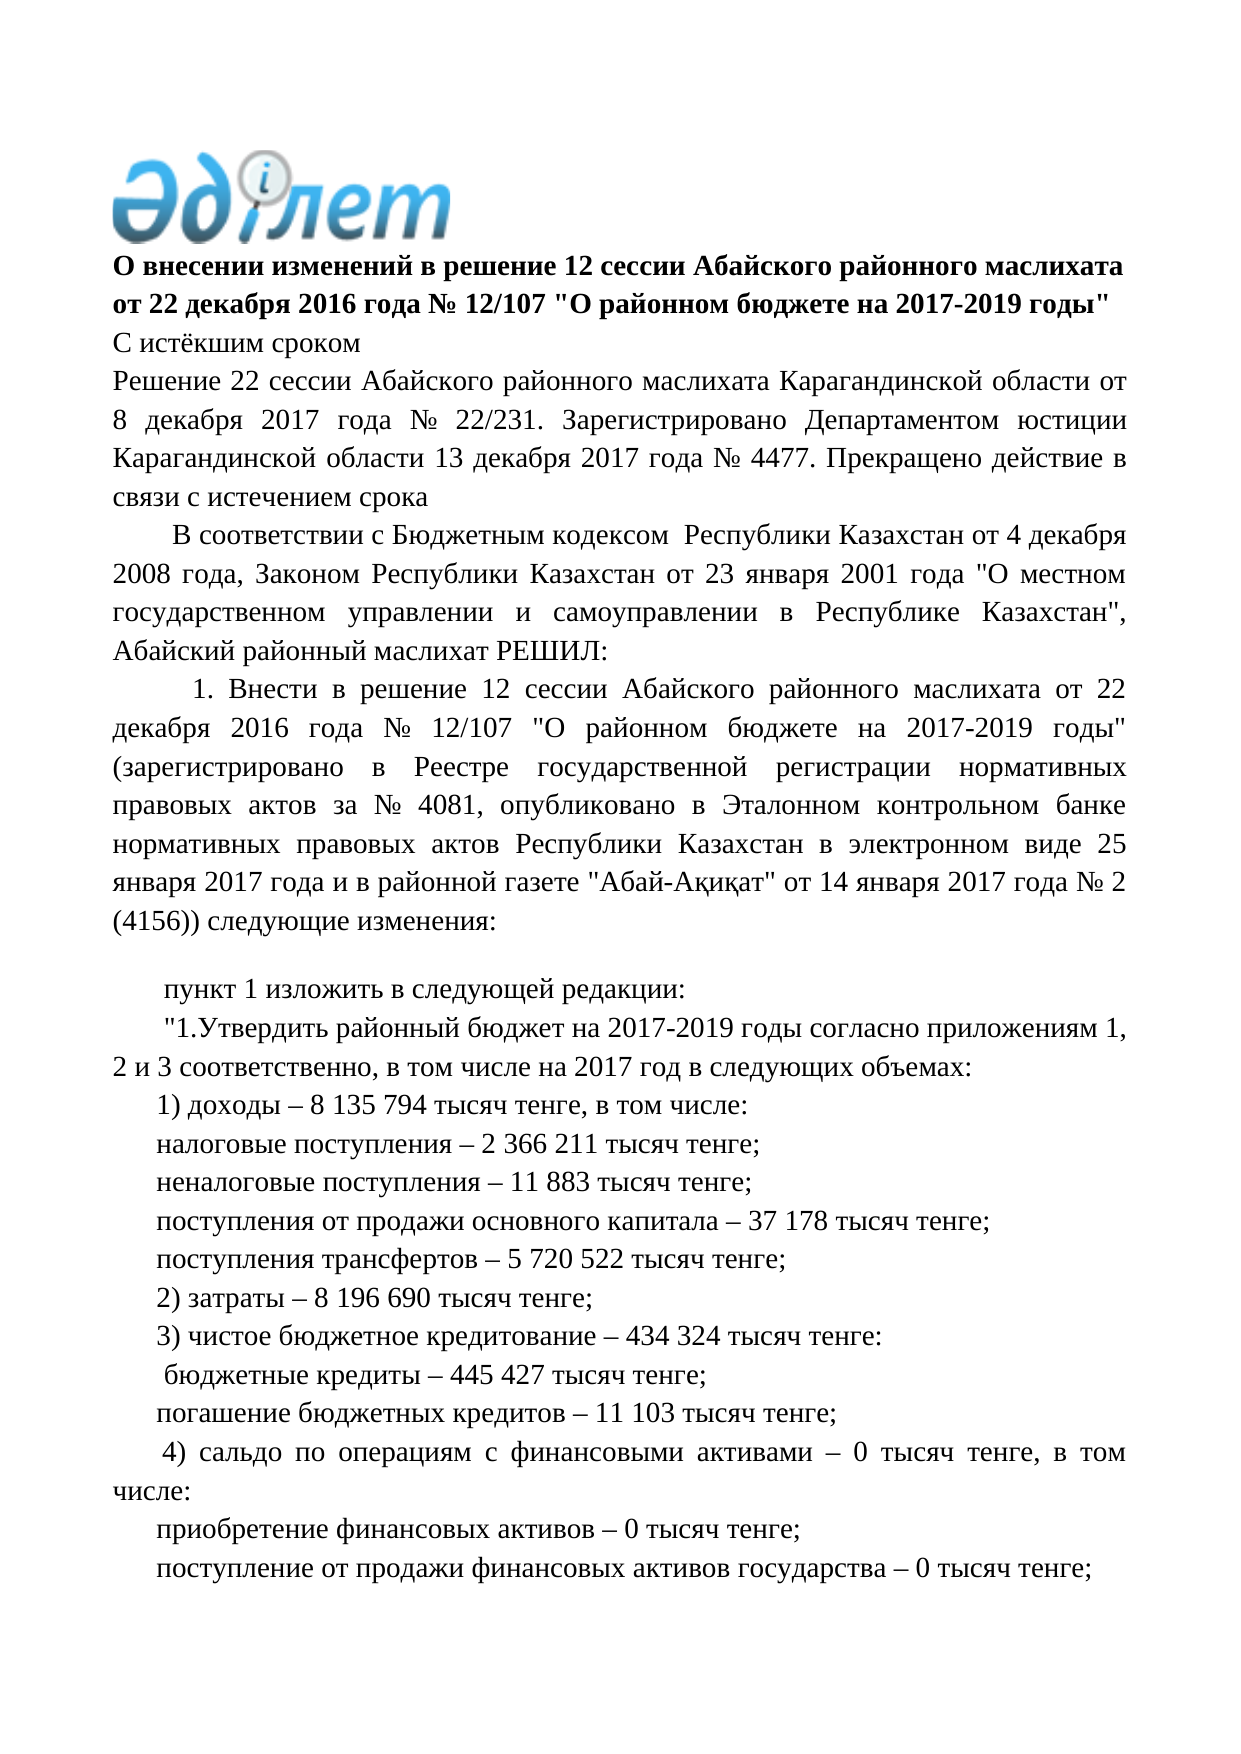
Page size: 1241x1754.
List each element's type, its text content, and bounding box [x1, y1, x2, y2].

text пункт 1 изложить в следующей редакции: [112, 972, 1128, 1005]
text С истёкшим сроком [112, 325, 1128, 358]
text "1.Утвердить районный бюджет на 2017-2019 годы согласно приложениям 1, 2 и 3 соответственно, в том числе на 2017 год в следующих объемах: [112, 1010, 1128, 1082]
picture [112, 150, 451, 244]
text Решение 22 сессии Абайского районного маслихата Карагандинской области от 8 декабря 2017 года № 22/231. Зарегистрировано Департаментом юстиции Карагандинской области 13 декабря 2017 года № 4477. Прекращено действие в связи с истечением срока [112, 363, 1128, 512]
text 1. Внести в решение 12 сессии Абайского районного маслихата от 22 декабря 2016 года № 12/107 "О районном бюджете на 2017-2019 годы" (зарегистрировано в Реестре государственной регистрации нормативных правовых актов за № 4081, опубликовано в Эталонном контрольном банке нормативных правовых актов Республики Казахстан в электронном виде 25 января 2017 года и в районной газете "Абай-Ақиқат" от 14 января 2017 года № 2 (4156)) следующие изменения: [112, 672, 1128, 936]
text поступления трансфертов – 5 720 522 тысяч тенге; [112, 1241, 1128, 1275]
text налоговые поступления – 2 366 211 тысяч тенге; [112, 1126, 1128, 1159]
text приобретение финансовых активов – 0 тысяч тенге; [112, 1511, 1128, 1545]
text поступление от продажи финансовых активов государства – 0 тысяч тенге; [112, 1550, 1128, 1583]
text погашение бюджетных кредитов – 11 103 тысяч тенге; [112, 1396, 1128, 1429]
text 1) доходы – 8 135 794 тысяч тенге, в том числе: [112, 1087, 1128, 1121]
text 3) чистое бюджетное кредитование – 434 324 тысяч тенге: [112, 1318, 1128, 1352]
text О внесении изменений в решение 12 сессии Абайского районного маслихата от 22 декабря 2016 года № 12/107 "О районном бюджете на 2017-2019 годы" [112, 248, 1128, 320]
text бюджетные кредиты – 445 427 тысяч тенге; [112, 1357, 1128, 1391]
text 4) сальдо по операциям с финансовыми активами – 0 тысяч тенге, в том числе: [112, 1434, 1128, 1506]
text 2) затраты – 8 196 690 тысяч тенге; [112, 1280, 1128, 1313]
text поступления от продажи основного капитала – 37 178 тысяч тенге; [112, 1203, 1128, 1236]
text неналоговые поступления – 11 883 тысяч тенге; [112, 1164, 1128, 1198]
text В соответствии с Бюджетным кодексом Республики Казахстан от 4 декабря 2008 года, Законом Республики Казахстан от 23 января 2001 года "О местном государственном управлении и самоуправлении в Республике Казахстан", Абайский районный маслихат РЕШИЛ: [112, 517, 1128, 667]
